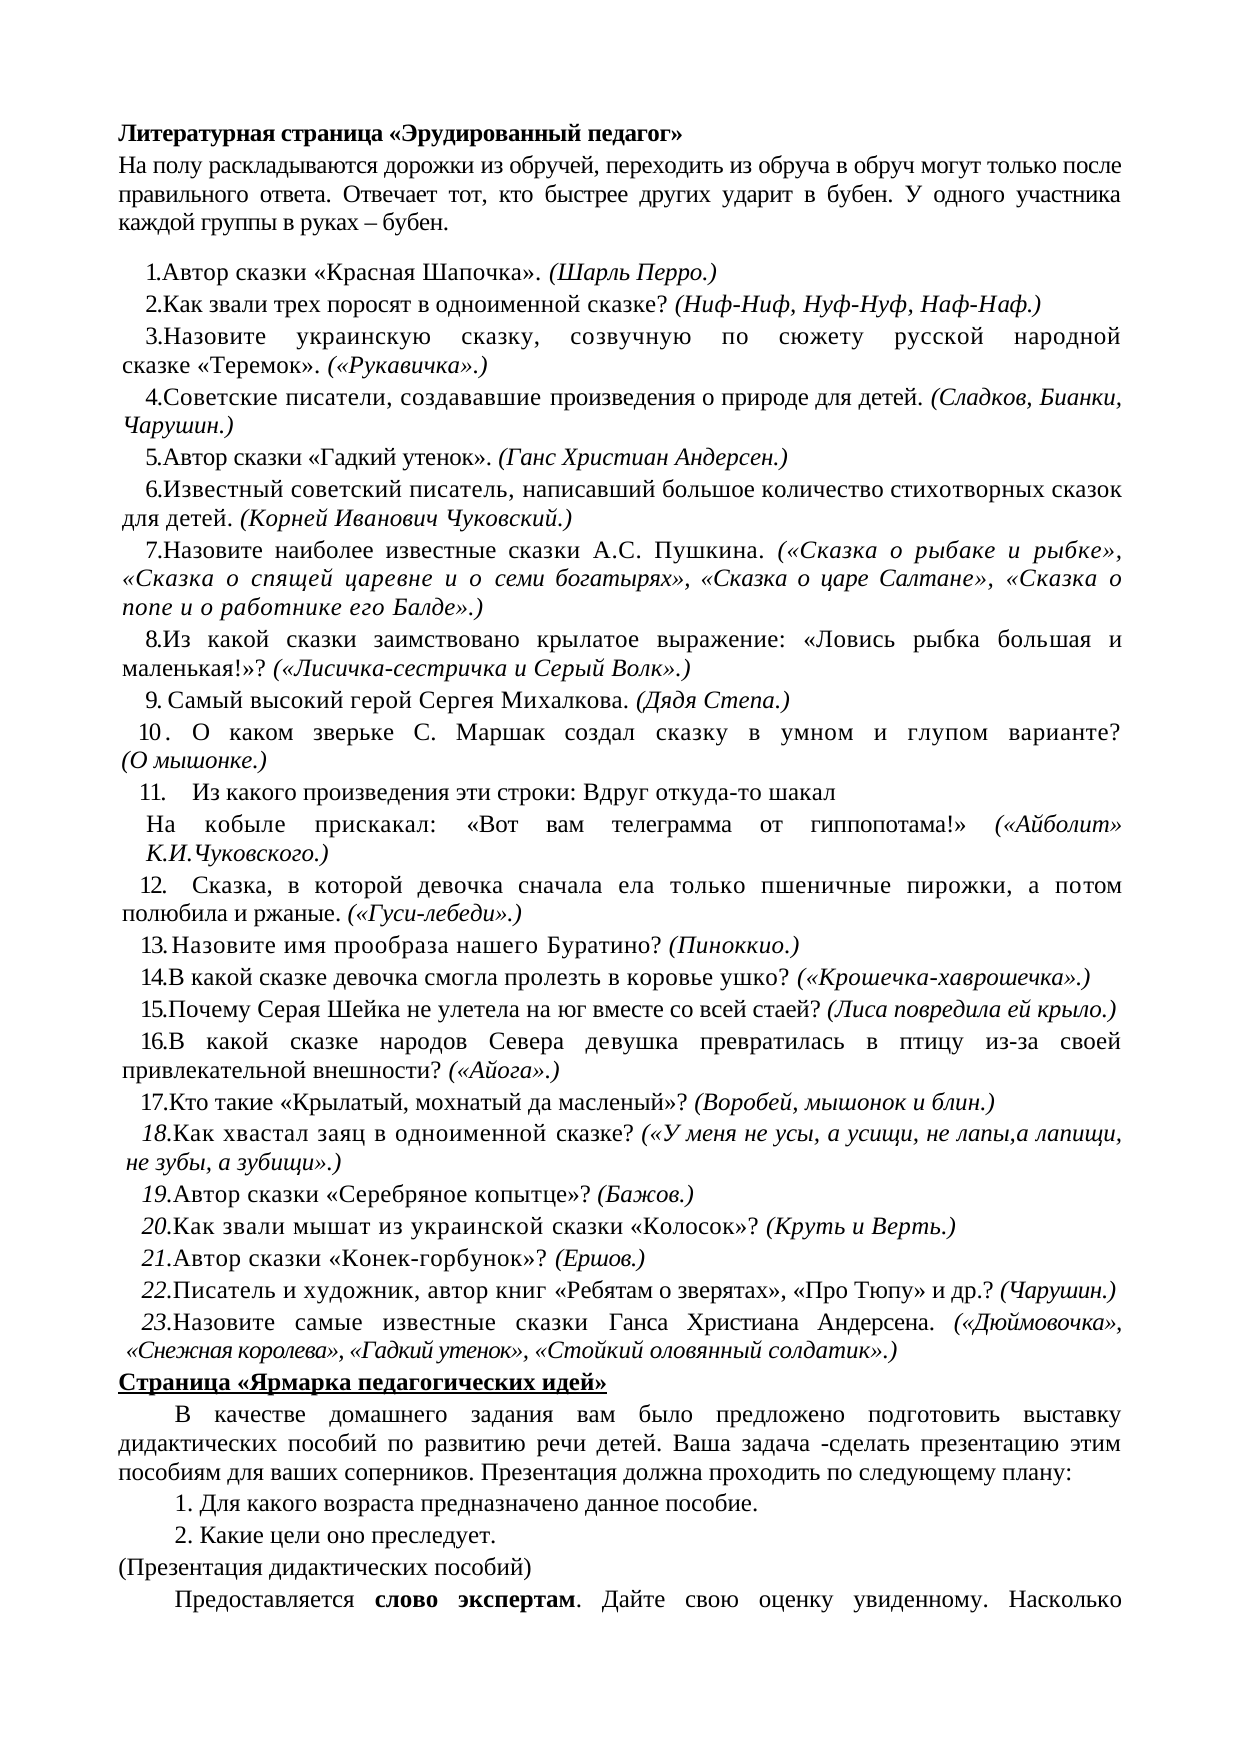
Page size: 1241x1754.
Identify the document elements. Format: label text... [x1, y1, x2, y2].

text Литературная страница «Эрудированный педагог» [118, 118, 1122, 147]
text 7.Назовите наиболее известные сказки А.С. Пушкина. («Сказка о рыбаке и рыбке», «Сказка о спящей царевне и о семи богатырях», «Сказка о царе Салтане», «Сказка о попе и о работнике его Балде».) [122, 535, 1122, 621]
text В качестве домашнего задания вам было предложено подготовить выставку дидактических пособий по развитию речи детей. Ваша задача -сделать презентацию этим пособиям для ваших соперников. Презентация должна проходить по следующему плану: [118, 1399, 1122, 1485]
text На кобыле прискакал: «Вот вам телеграмма от гиппопотама!» («Айболит» К.И.Чуковского.) [146, 809, 1122, 867]
text 20.Как звали мышат из украинской сказки «Колосок»? (Круть и Верть.) [126, 1211, 1122, 1240]
text 16.В какой сказке народов Севера девушка превратилась в птицу из-за своей привлекательной внешности? («Айога».) [122, 1026, 1122, 1083]
text (Презентация дидактических пособий) [118, 1552, 1122, 1581]
text 1. Для какого возраста предназначено данное пособие. [118, 1488, 1122, 1517]
text 4.Советские писатели, создававшие произведения о природе для детей. (Сладков, Бианки, Чарушин.) [122, 382, 1122, 439]
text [118, 1584, 1122, 1613]
text 12. Сказка, в которой девочка сначала ела только пшеничные пирожки, а потом полюбила и ржаные. («Гуси-лебеди».) [122, 870, 1122, 927]
text 5.Автор сказки «Гадкий утенок». (Ганс Христиан Андерсен.) [122, 442, 1122, 471]
text 2.Как звали трех поросят в одноименной сказке? (Ниф-Ниф, Нуф-Нуф, Наф-Наф.) [122, 289, 1122, 318]
text 23.Назовите самые известные сказки Ганса Христиана Андерсена. («Дюймовочка», «Снежная королева», «Гадкий утенок», «Стойкий оловянный солдатик».) [126, 1307, 1122, 1364]
text 9. Самый высокий герой Сергея Михалкова. (Дядя Степа.) [122, 685, 1122, 713]
text Страница «Ярмарка педагогических идей» [118, 1367, 1122, 1396]
text 14.В какой сказке девочка смогла пролезть в коровье ушко? («Крошечка-хаврошечка».) [122, 962, 1122, 991]
text 6.Известный советский писатель, написавший большое количество стихотворных сказок для детей. (Корней Иванович Чуковский.) [122, 474, 1122, 532]
text 3.Назовите украинскую сказку, созвучную по сюжету русской народной сказке «Теремок». («Рукавичка».) [122, 321, 1122, 378]
text 10 . О каком зверьке С. Маршак создал сказку в умном и глупом варианте? (О мышонке.) [121, 717, 1122, 774]
text 21.Автор сказки «Конек-горбунок»? (Ершов.) [126, 1243, 1122, 1272]
text 11. Из какого произведения эти строки: Вдруг откуда-то шакал [138, 777, 1122, 806]
text 13. Назовите имя прообраза нашего Буратино? (Пиноккио.) [123, 930, 1122, 959]
text 19.Автор сказки «Серебряное копытце»? (Бажов.) [126, 1179, 1122, 1208]
text 17.Кто такие «Крылатый, мохнатый да масленый»? (Воробей, мышонок и блин.) [122, 1087, 1122, 1115]
text 1.Автор сказки «Красная Шапочка». (Шарль Перро.) [122, 257, 1122, 286]
text 22.Писатель и художник, автор книг «Ребятам о зверятах», «Про Тюпу» и др.? (Чарушин.) [126, 1275, 1122, 1303]
text 18.Как хвастал заяц в одноименной сказке? («У меня не усы, а усищи, не лапы,а лапищи, не зубы, а зубищи».) [126, 1118, 1122, 1176]
text 8.Из какой сказки заимствовано крылатое выражение: «Ловись рыбка большая и маленькая!»? («Лисичка-сестричка и Серый Волк».) [122, 624, 1122, 682]
text На полу раскладываются дорожки из обручей, переходить из обруча в обруч могут только после правильного ответа. Отвечает тот, кто быстрее других ударит в бубен. У одного участника каждой группы в руках – бубен. [118, 150, 1122, 236]
text 15.Почему Серая Шейка не улетела на юг вместе со всей стаей? (Лиса повредила ей крыло.) [122, 994, 1122, 1023]
text 2. Какие цели оно преследует. [118, 1520, 1122, 1549]
